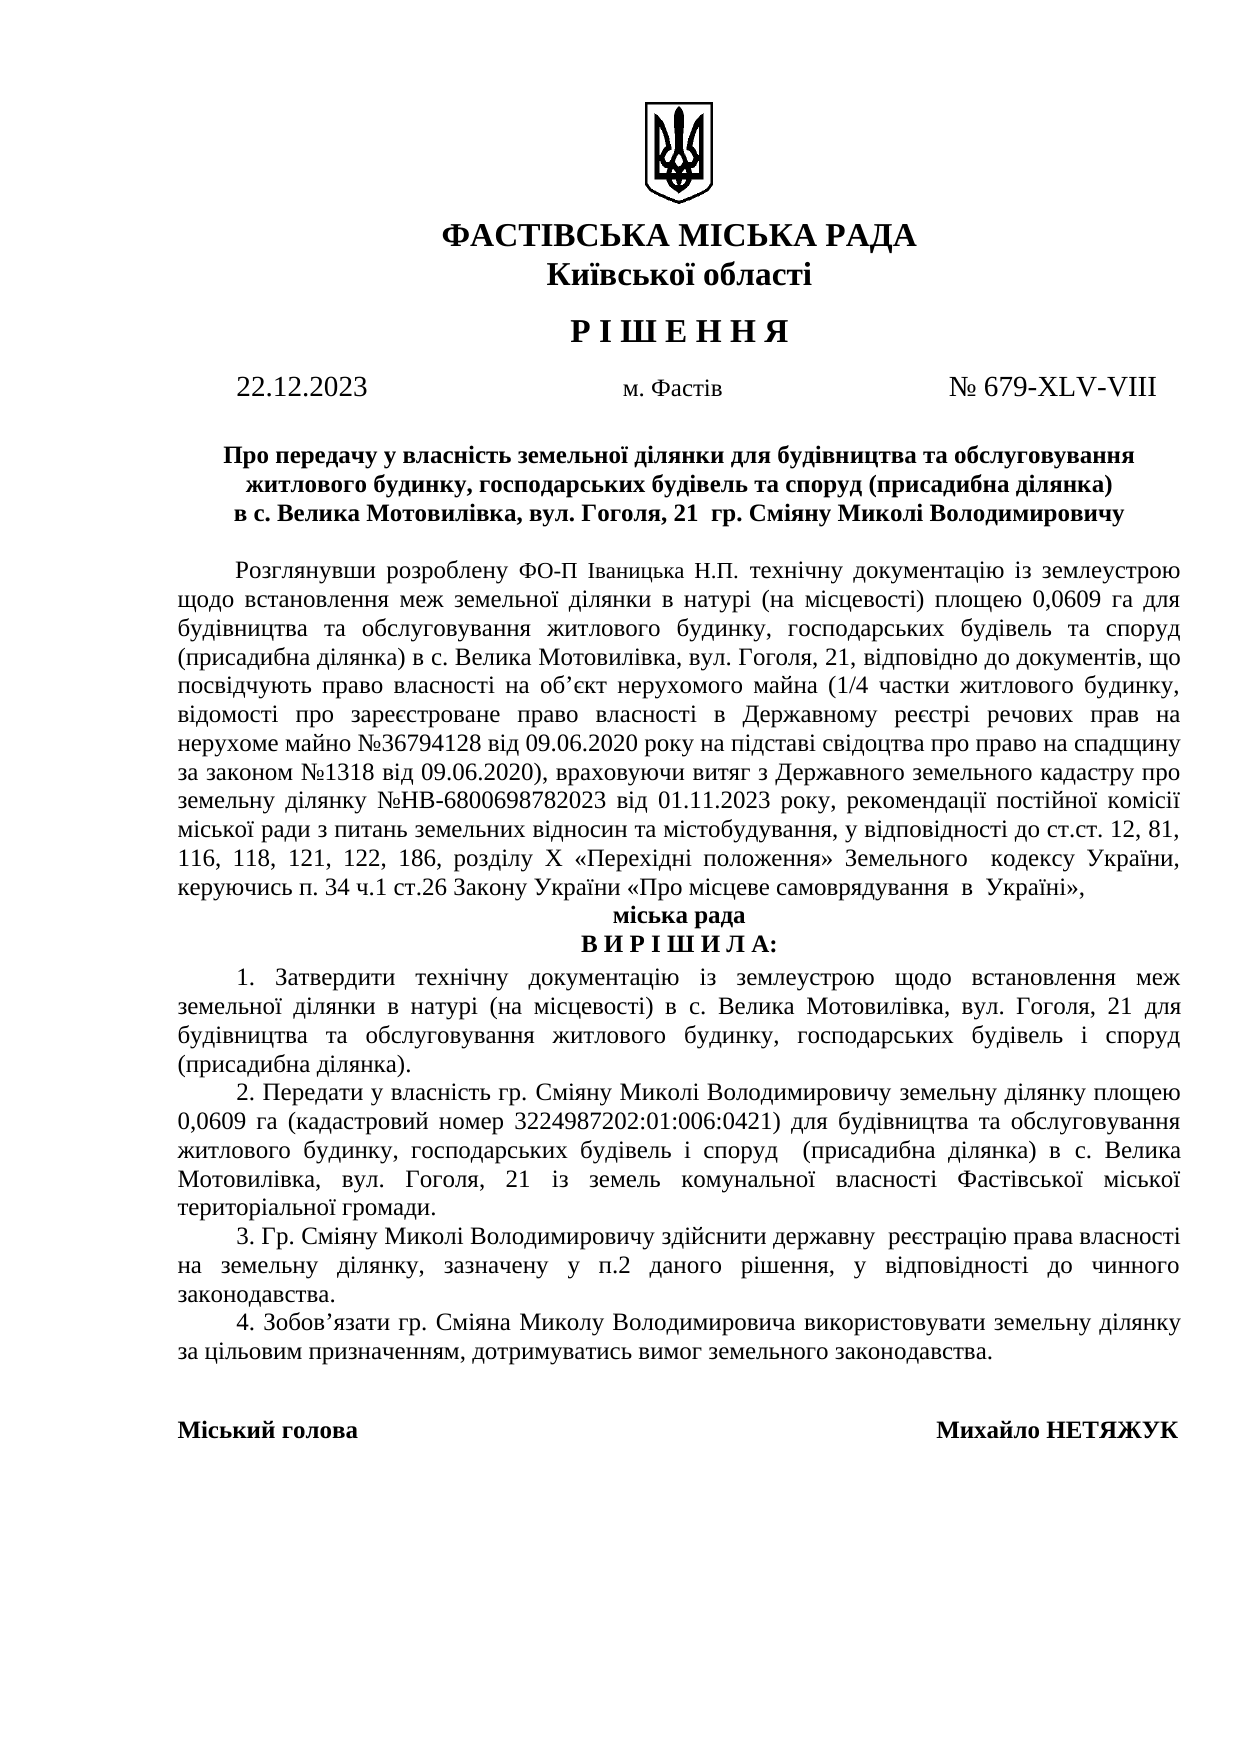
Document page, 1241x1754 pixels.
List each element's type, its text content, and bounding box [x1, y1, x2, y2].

text В И Р І Ш И Л А: [177, 929, 1181, 958]
text Р І Ш Е Н Н Я [177, 311, 1181, 349]
text міська рада [177, 901, 1181, 929]
text ФАСТІВСЬКА МІСЬКА РАДА [177, 215, 1181, 254]
text 22.12.2023 м. Фастів № 679-ХLV-VІІІ [177, 369, 1181, 402]
text 2. Передати у власність гр. Сміяну Миколі Володимировичу земельну ділянку площею 0,0609 га (кадастровий номер 3224987202:01:006:0421) для будівництва та обслуговування житлового будинку, господарських будівель і споруд (присадибна ділянка) в с. Велика Мотовилівка, вул. Гоголя, 21 із земель комунальної власності Фастівської міської територіальної громади. [177, 1077, 1181, 1221]
text в с. Велика Мотовилівка, вул. Гоголя, 21 гр. Сміяну Миколі Володимировичу [177, 498, 1181, 527]
text Київської області [177, 254, 1181, 292]
text Про передачу у власність земельної ділянки для будівництва та обслуговування житлового будинку, господарських будівель та споруд (присадибна ділянка) [177, 441, 1181, 498]
text Міський голова Михайло НЕТЯЖУК [177, 1415, 1181, 1444]
text Розглянувши розроблену ФО-П Іваницька Н.П. технічну документацію із землеустрою щодо встановлення меж земельної ділянки в натурі (на місцевості) площею 0,0609 га для будівництва та обслуговування житлового будинку, господарських будівель та споруд (присадибна ділянка) в с. Велика Мотовилівка, вул. Гоголя, 21, відповідно до документів, що посвідчують право власності на об’єкт нерухомого майна (1/4 частки житлового будинку, відомості про зареєстроване право власності в Державному реєстрі речових прав на нерухоме майно №36794128 від 09.06.2020 року на підставі свідоцтва про право на спадщину за законом №1318 від 09.06.2020), враховуючи витяг з Державного земельного кадастру про земельну ділянку №НВ-6800698782023 від 01.11.2023 року, рекомендації постійної комісії міської ради з питань земельних відносин та містобудування, у відповідності до ст.ст. 12, 81, 116, 118, 121, 122, 186, розділу Х «Перехідні положення» Земельного кодексу України, керуючись п. 34 ч.1 ст.26 Закону України «Про місцеве самоврядування в Україні», [177, 556, 1181, 901]
text 3. Гр. Сміяну Миколі Володимировичу здійснити державну реєстрацію права власності на земельну ділянку, зазначену у п.2 даного рішення, у відповідності до чинного законодавства. [177, 1221, 1181, 1307]
text 4. Зобов’язати гр. Сміяна Миколу Володимировича використовувати земельну ділянку за цільовим призначенням, дотримуватись вимог земельного законодавства. [177, 1307, 1181, 1365]
text 1. Затвердити технічну документацію із землеустрою щодо встановлення меж земельної ділянки в натурі (на місцевості) в с. Велика Мотовилівка, вул. Гоголя, 21 для будівництва та обслуговування житлового будинку, господарських будівель і споруд (присадибна ділянка). [177, 962, 1181, 1077]
picture [643, 100, 715, 205]
